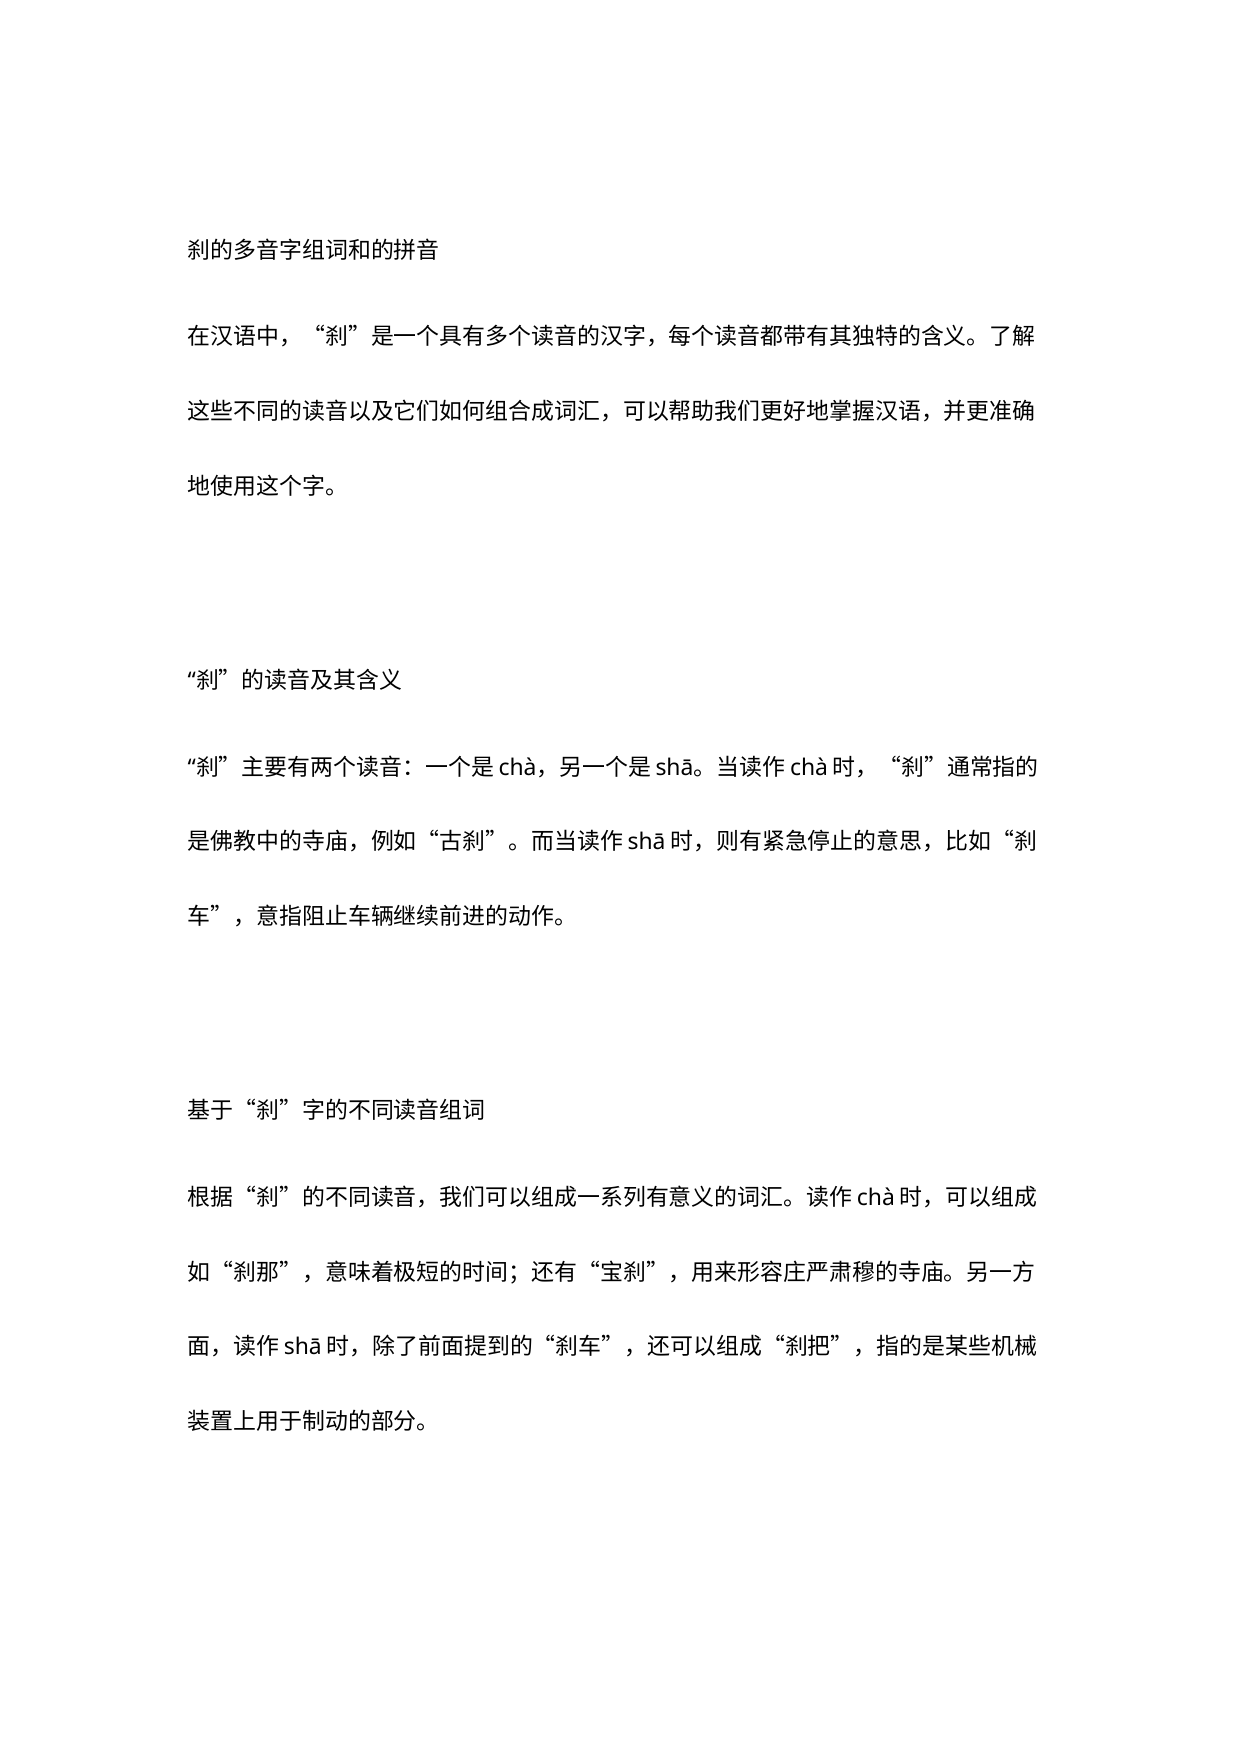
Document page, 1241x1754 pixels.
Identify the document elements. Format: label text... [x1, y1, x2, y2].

text “刹”主要有两个读音：一个是chà，另一个是shā。当读作chà时，“刹”通常指的是佛教中的寺庙，例如“古刹”。而当读作shā时，则有紧急停止的意思，比如“刹车”，意指阻止车辆继续前进的动作。 [187, 733, 1053, 947]
text 刹的多音字组词和的拼音 [187, 216, 1053, 281]
text 根据“刹”的不同读音，我们可以组成一系列有意义的词汇。读作chà时，可以组成如“刹那”，意味着极短的时间；还有“宝刹”，用来形容庄严肃穆的寺庙。另一方面，读作shā时，除了前面提到的“刹车”，还可以组成“刹把”，指的是某些机械装置上用于制动的部分。 [187, 1163, 1053, 1452]
text 基于“刹”字的不同读音组词 [187, 1076, 1053, 1141]
text “刹”的读音及其含义 [187, 646, 1053, 711]
text 在汉语中，“刹”是一个具有多个读音的汉字，每个读音都带有其独特的含义。了解这些不同的读音以及它们如何组合成词汇，可以帮助我们更好地掌握汉语，并更准确地使用这个字。 [187, 302, 1053, 517]
